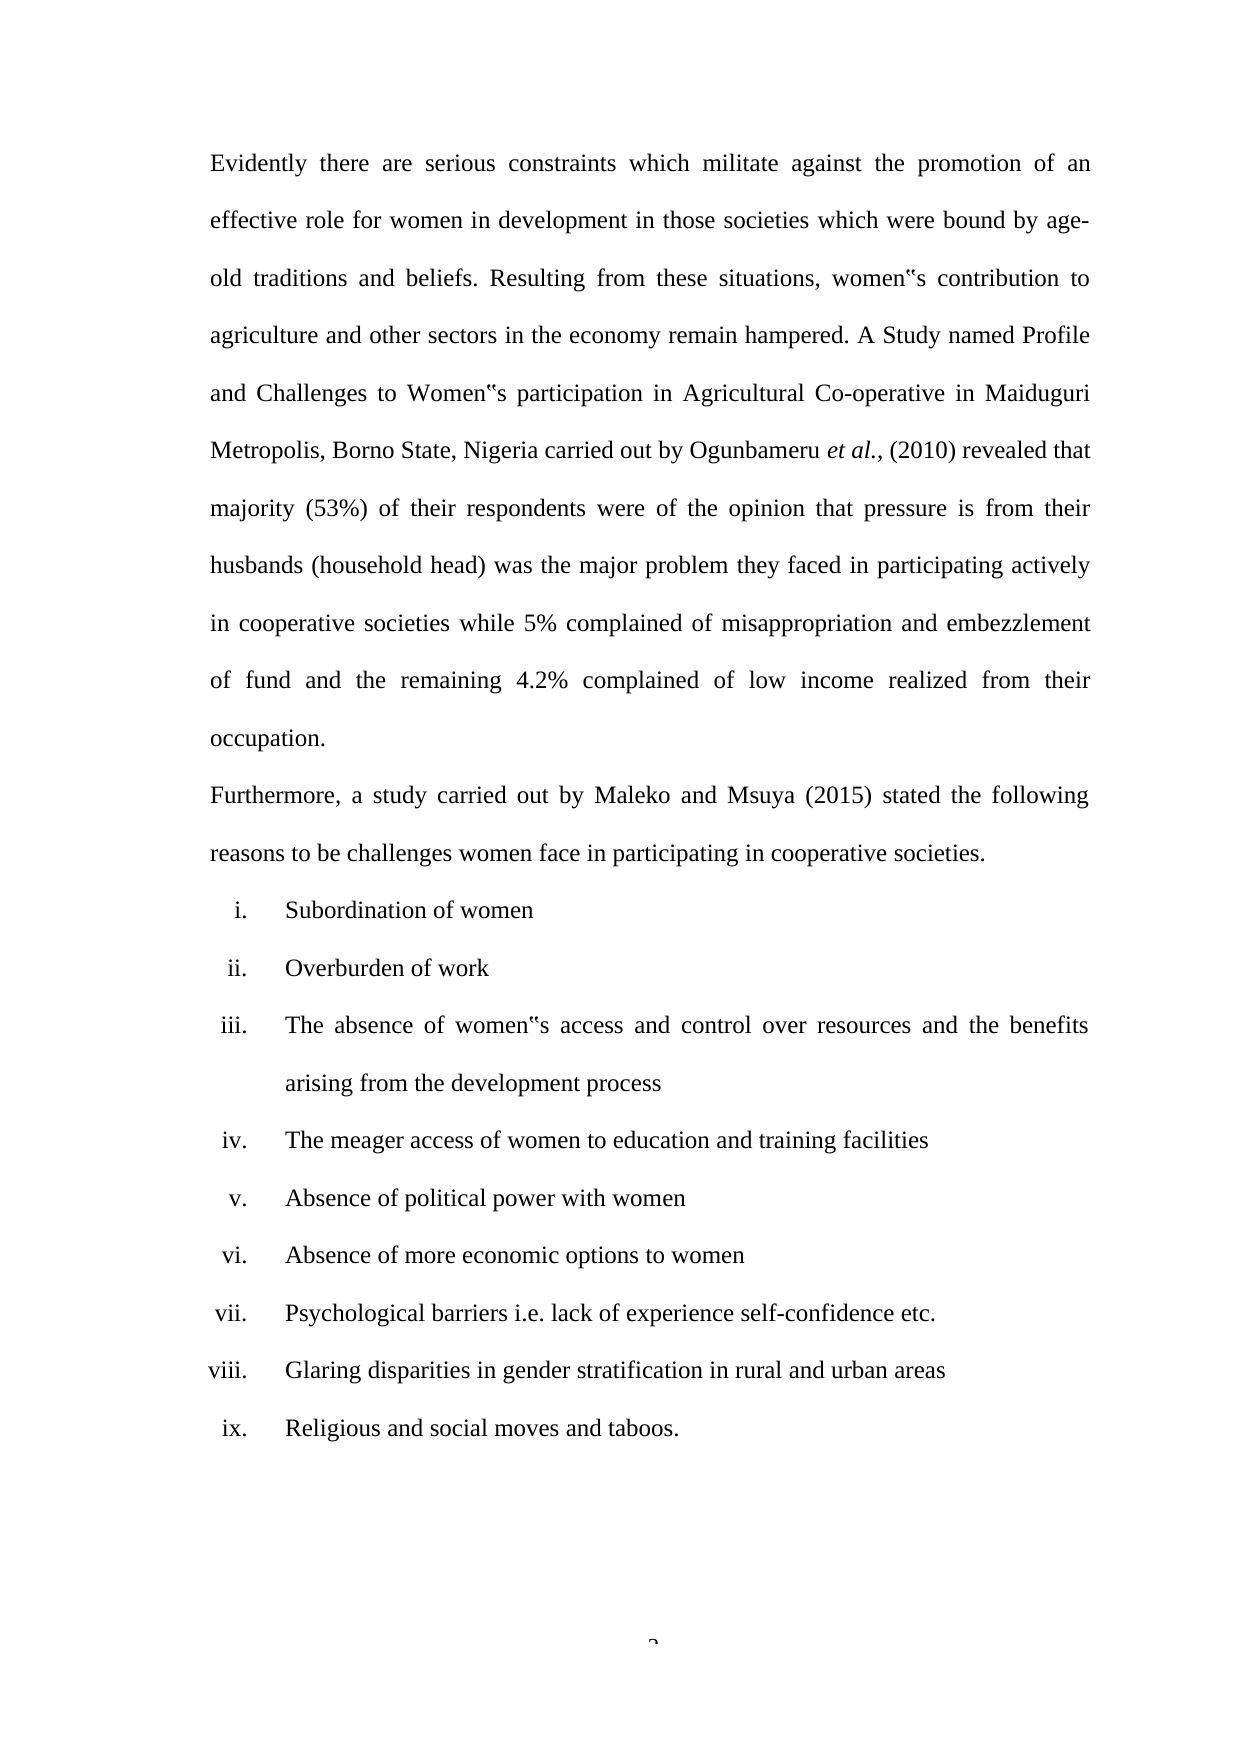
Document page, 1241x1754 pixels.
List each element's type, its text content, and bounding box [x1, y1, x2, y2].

list Psychological barriers i.e. lack of experience self-confidence etc. [214, 1298, 1146, 1327]
list The meager access of women to education and training facilities [222, 1125, 1146, 1154]
text Furthermore, a study carried out by Maleko and Msuya (2015) stated the following reasons to be challenges women face in participating in cooperative societies. [210, 780, 1090, 867]
list Overburden of work [227, 953, 1146, 982]
list Glaring disparities in gender stratification in rural and urban areas [208, 1356, 1146, 1384]
list The absence of women‟s access and control over resources and the benefits arising from the development process [220, 1010, 1090, 1097]
list Absence of political power with women [229, 1183, 1146, 1212]
list Absence of more economic options to women [222, 1240, 1146, 1269]
list Subordination of women [234, 895, 1146, 924]
list Religious and social moves and taboos. [222, 1413, 1146, 1442]
text Evidently there are serious constraints which militate against the promotion of an effective role for women in development in those societies which were bound by age- old traditions and beliefs. Resulting from these situations, women‟s contribution to agriculture and other sectors in the economy remain hampered. A Study named Profile and Challenges to Women‟s participation in Agricultural Co-operative in Maiduguri Metropolis, Borno State, Nigeria carried out by Ogunbameru et al., (2010) revealed that majority (53%) of their respondents were of the opinion that pressure is from their husbands (household head) was the major problem they faced in participating actively in cooperative societies while 5% complained of misappropriation and embezzlement of fund and the remaining 4.2% complained of low income realized from their occupation. [210, 148, 1091, 751]
